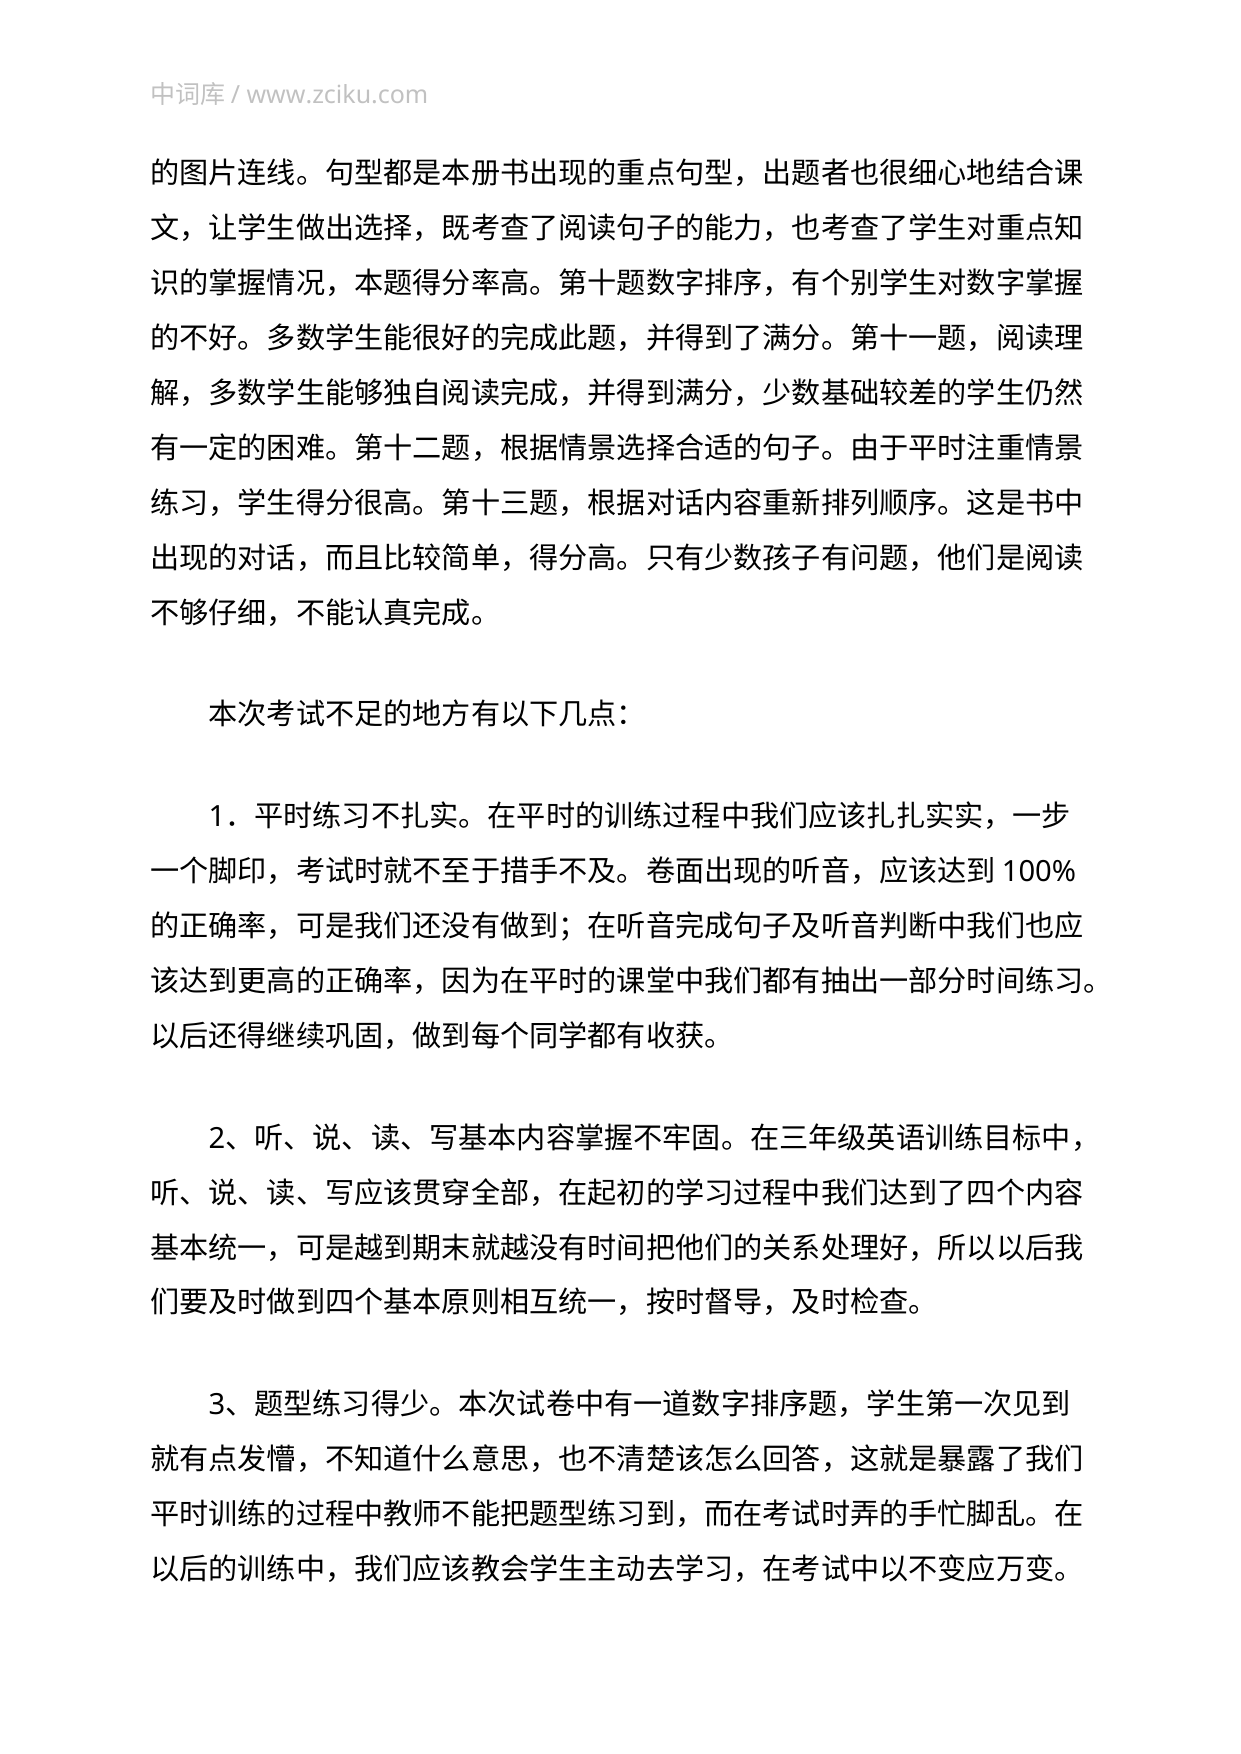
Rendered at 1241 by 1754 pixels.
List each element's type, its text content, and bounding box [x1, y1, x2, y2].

text 1．平时练习不扎实。在平时的训练过程中我们应该扎扎实实，一步一个脚印，考试时就不至于措手不及。卷面出现的听音，应该达到100%的正确率，可是我们还没有做到；在听音完成句子及听音判断中我们也应该达到更高的正确率，因为在平时的课堂中我们都有抽出一部分时间练习。以后还得继续巩固，做到每个同学都有收获。 [150, 793, 1090, 1055]
text 本次考试不足的地方有以下几点： [150, 691, 1090, 733]
text 2、听、说、读、写基本内容掌握不牢固。在三年级英语训练目标中，听、说、读、写应该贯穿全部，在起初的学习过程中我们达到了四个内容基本统一，可是越到期末就越没有时间把他们的关系处理好，所以以后我们要及时做到四个基本原则相互统一，按时督导，及时检查。 [150, 1114, 1090, 1321]
text 3、题型练习得少。本次试卷中有一道数字排序题，学生第一次见到就有点发懵，不知道什么意思，也不清楚该怎么回答，这就是暴露了我们平时训练的过程中教师不能把题型练习到，而在考试时弄的手忙脚乱。在以后的训练中，我们应该教会学生主动去学习，在考试中以不变应万变。 [150, 1381, 1090, 1588]
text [150, 150, 1090, 631]
